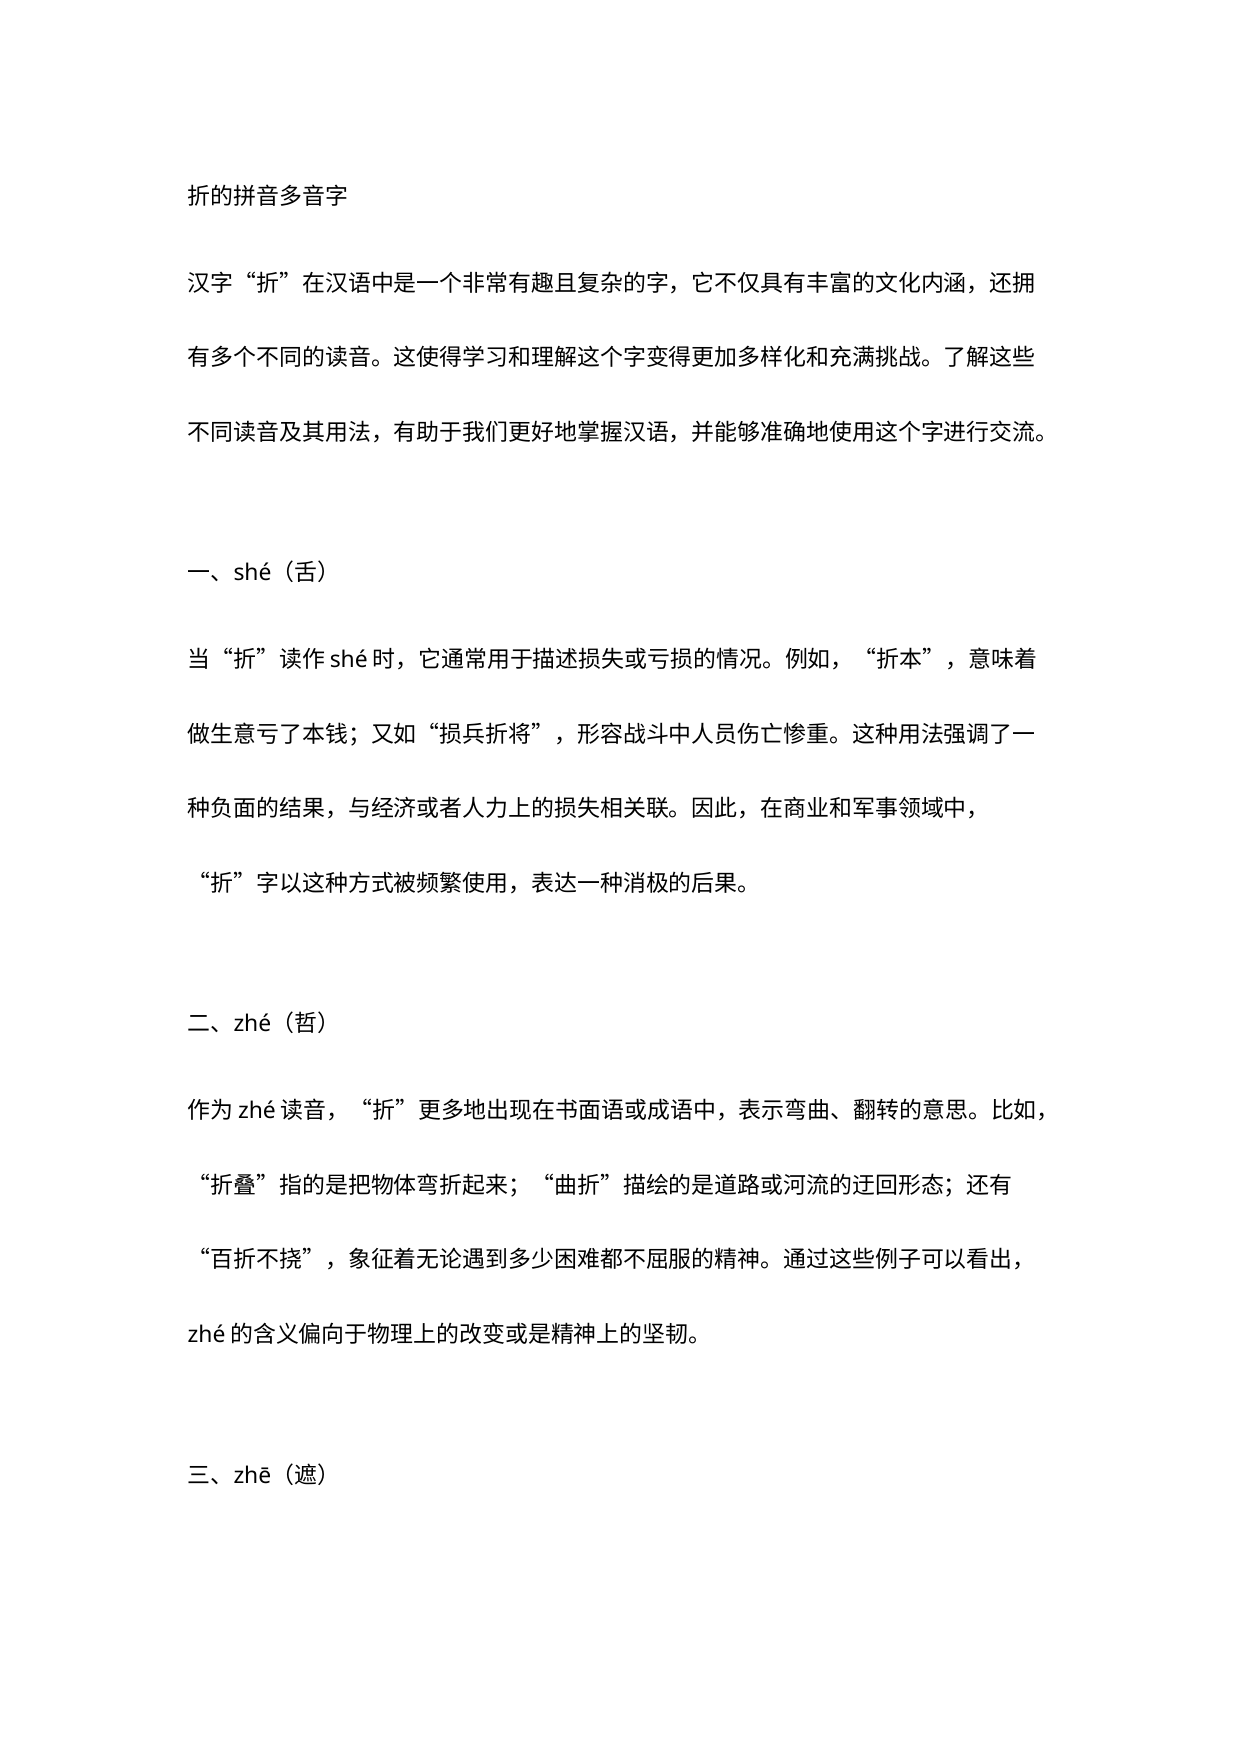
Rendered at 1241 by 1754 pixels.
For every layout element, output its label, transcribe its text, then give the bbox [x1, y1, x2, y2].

text 二、zhé（哲） [187, 989, 1053, 1054]
text 一、shé（舌） [187, 538, 1053, 603]
text 折的拼音多音字 [187, 162, 1053, 227]
text 汉字“折”在汉语中是一个非常有趣且复杂的字，它不仅具有丰富的文化内涵，还拥有多个不同的读音。这使得学习和理解这个字变得更加多样化和充满挑战。了解这些不同读音及其用法，有助于我们更好地掌握汉语，并能够准确地使用这个字进行交流。 [187, 248, 1053, 463]
text 作为zhé读音，“折”更多地出现在书面语或成语中，表示弯曲、翻转的意思。比如，“折叠”指的是把物体弯折起来；“曲折”描绘的是道路或河流的迂回形态；还有“百折不挠”，象征着无论遇到多少困难都不屈服的精神。通过这些例子可以看出，zhé的含义偏向于物理上的改变或是精神上的坚韧。 [187, 1076, 1053, 1365]
text 三、zhē（遮） [187, 1441, 1053, 1506]
text 当“折”读作shé时，它通常用于描述损失或亏损的情况。例如，“折本”，意味着做生意亏了本钱；又如“损兵折将”，形容战斗中人员伤亡惨重。这种用法强调了一种负面的结果，与经济或者人力上的损失相关联。因此，在商业和军事领域中，“折”字以这种方式被频繁使用，表达一种消极的后果。 [187, 625, 1053, 914]
